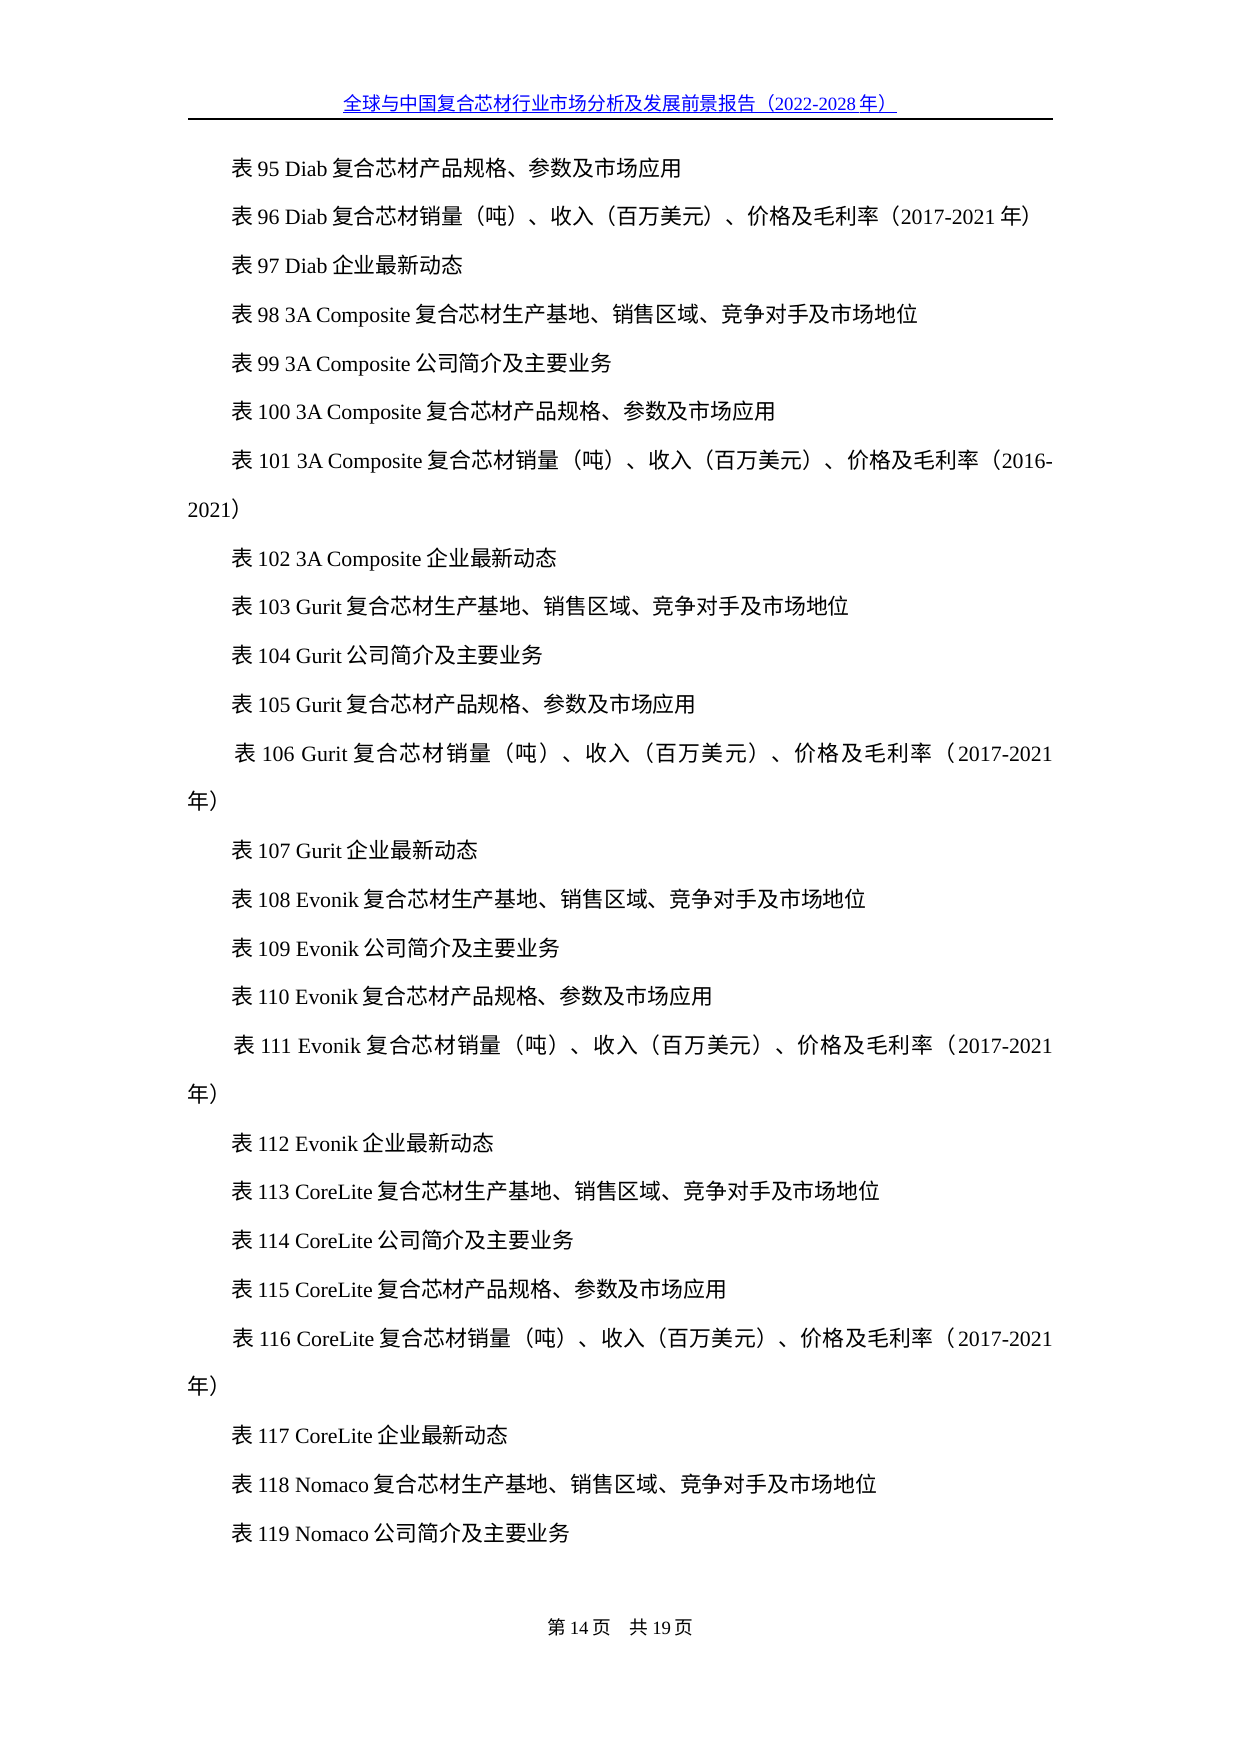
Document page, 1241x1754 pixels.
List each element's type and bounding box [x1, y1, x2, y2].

text [187, 150, 1053, 1548]
